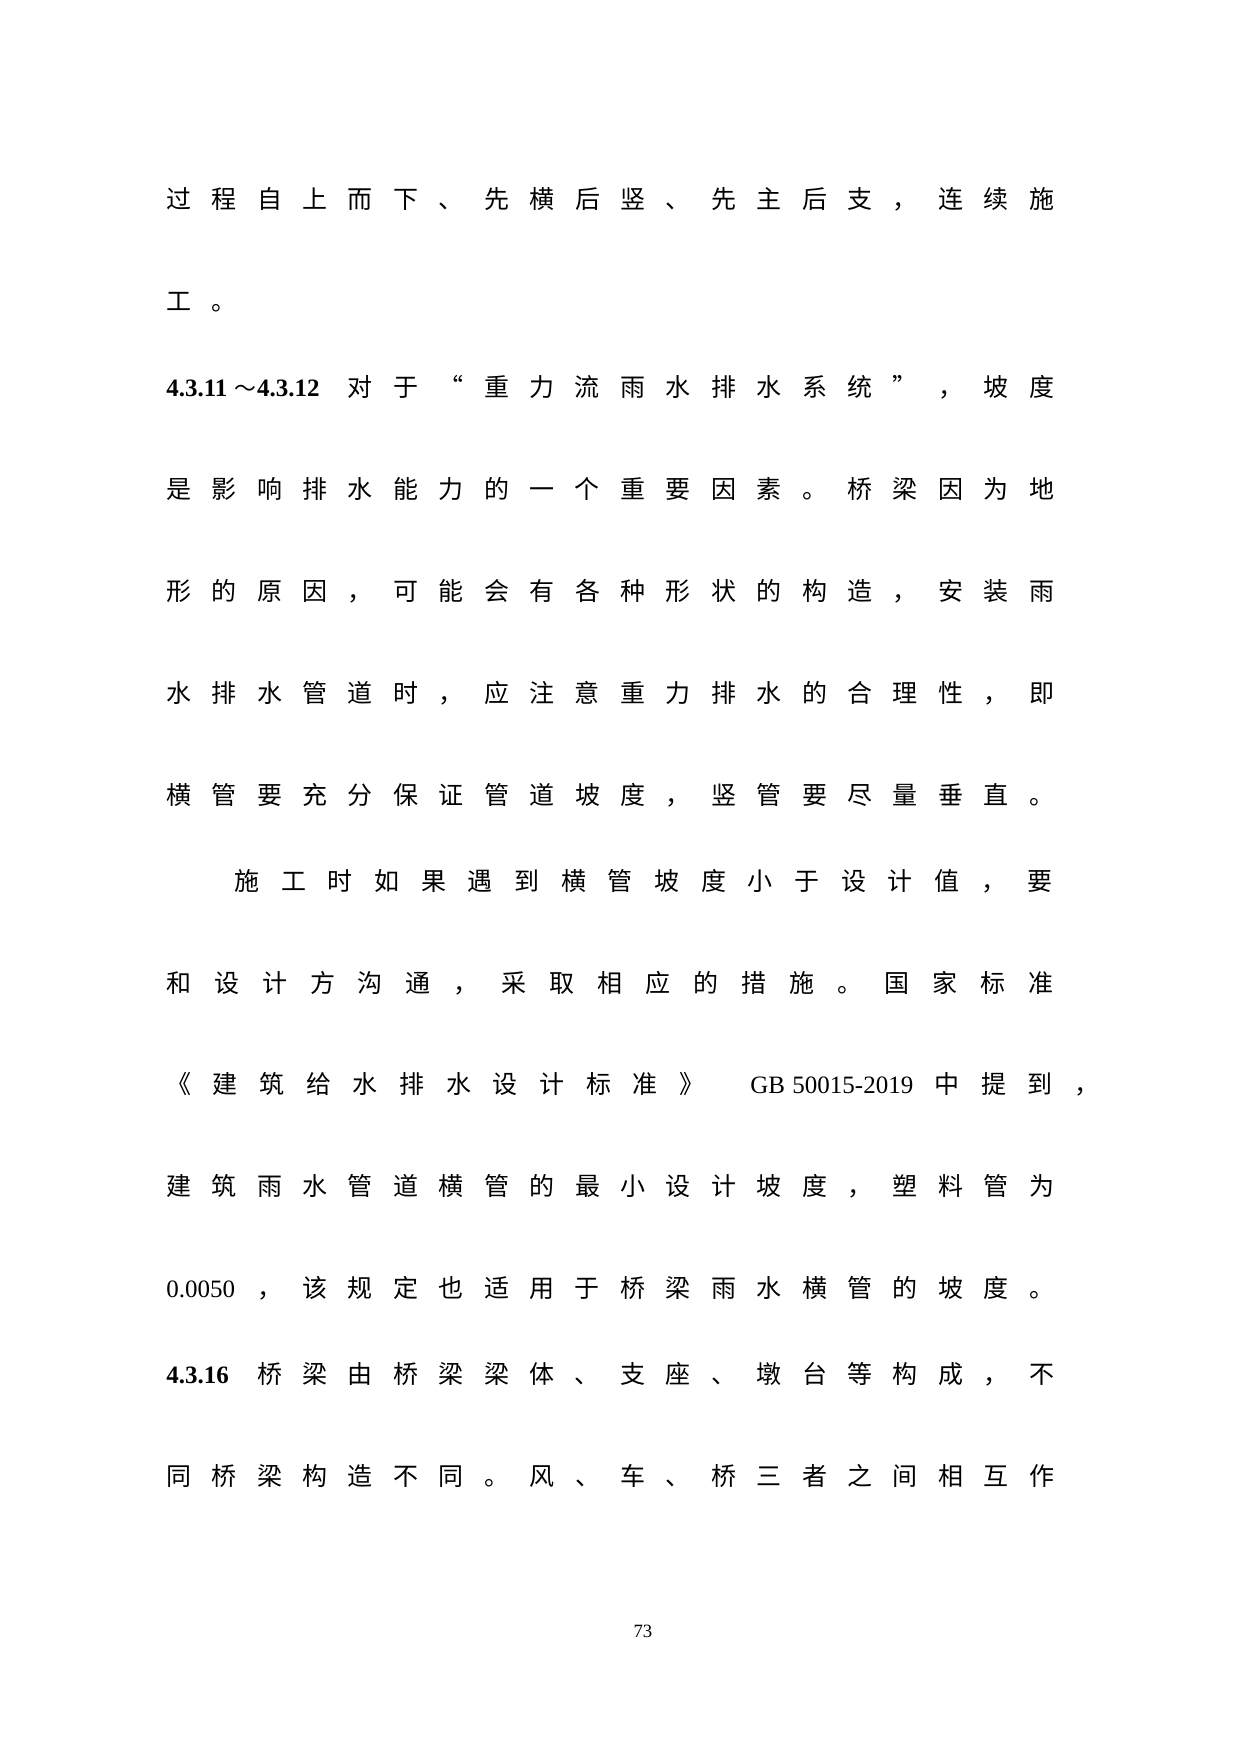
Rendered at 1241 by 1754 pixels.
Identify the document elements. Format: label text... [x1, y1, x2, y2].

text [166, 164, 1074, 334]
text 施工时如果遇到横管坡度小于设计值，要和设计方沟通，采取相应的措施。国家标准《建筑给水排水设计标准》 GB 50015-2019中提到，建筑雨水管道横管的最小设计坡度，塑料管为 0.0050，该规定也适用于桥梁雨水横管的坡度。 [166, 845, 1074, 1321]
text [166, 1339, 1074, 1509]
text 4.3.11〜4.3.12 对于“重力流雨水排水系统”，坡度是影响排水能力的一个重要因素。桥梁因为地形的原因，可能会有各种形状的构造，安装雨水排水管道时，应注意重力排水的合理性，即横管要充分保证管道坡度，竖管要尽量垂直。 [166, 352, 1074, 827]
